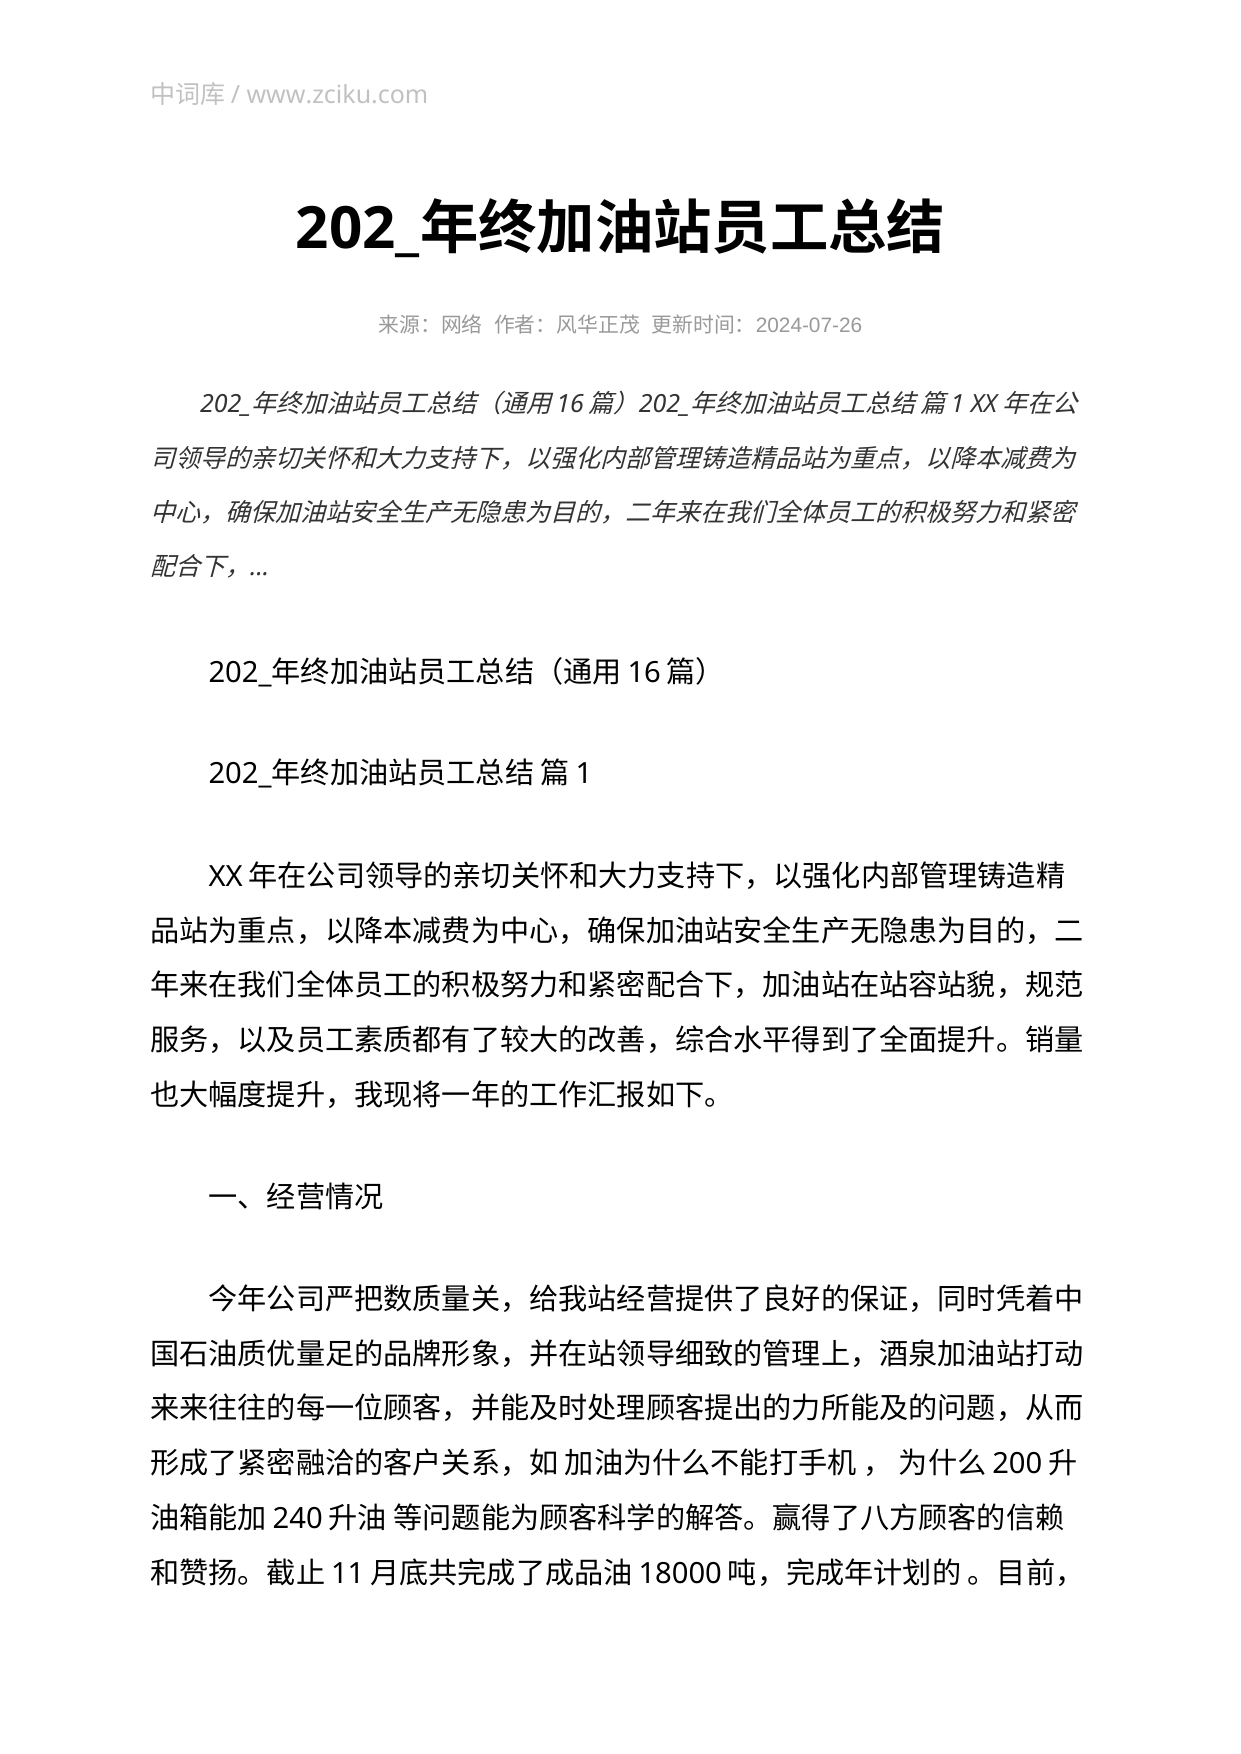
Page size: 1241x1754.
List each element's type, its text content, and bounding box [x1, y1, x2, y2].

text XX年在公司领导的亲切关怀和大力支持下，以强化内部管理铸造精品站为重点，以降本减费为中心，确保加油站安全生产无隐患为目的，二年来在我们全体员工的积极努力和紧密配合下，加油站在站容站貌，规范服务，以及员工素质都有了较大的改善，综合水平得到了全面提升。销量也大幅度提升，我现将一年的工作汇报如下。 [150, 852, 1090, 1114]
text 一、经营情况 [150, 1173, 1090, 1216]
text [150, 1275, 1090, 1592]
text 202_年终加油站员工总结（通用16篇）202_年终加油站员工总结 篇1 XX年在公司领导的亲切关怀和大力支持下，以强化内部管理铸造精品站为重点，以降本减费为中心，确保加油站安全生产无隐患为目的，二年来在我们全体员工的积极努力和紧密配合下，... [150, 384, 1090, 583]
subtitle 202_年终加油站员工总结 [150, 181, 1090, 266]
text 来源：网络 作者：风华正茂 更新时间：2024-07-26 [150, 313, 1090, 337]
text 202_年终加油站员工总结 篇1 [150, 750, 1090, 792]
text 202_年终加油站员工总结（通用16篇） [150, 648, 1090, 691]
